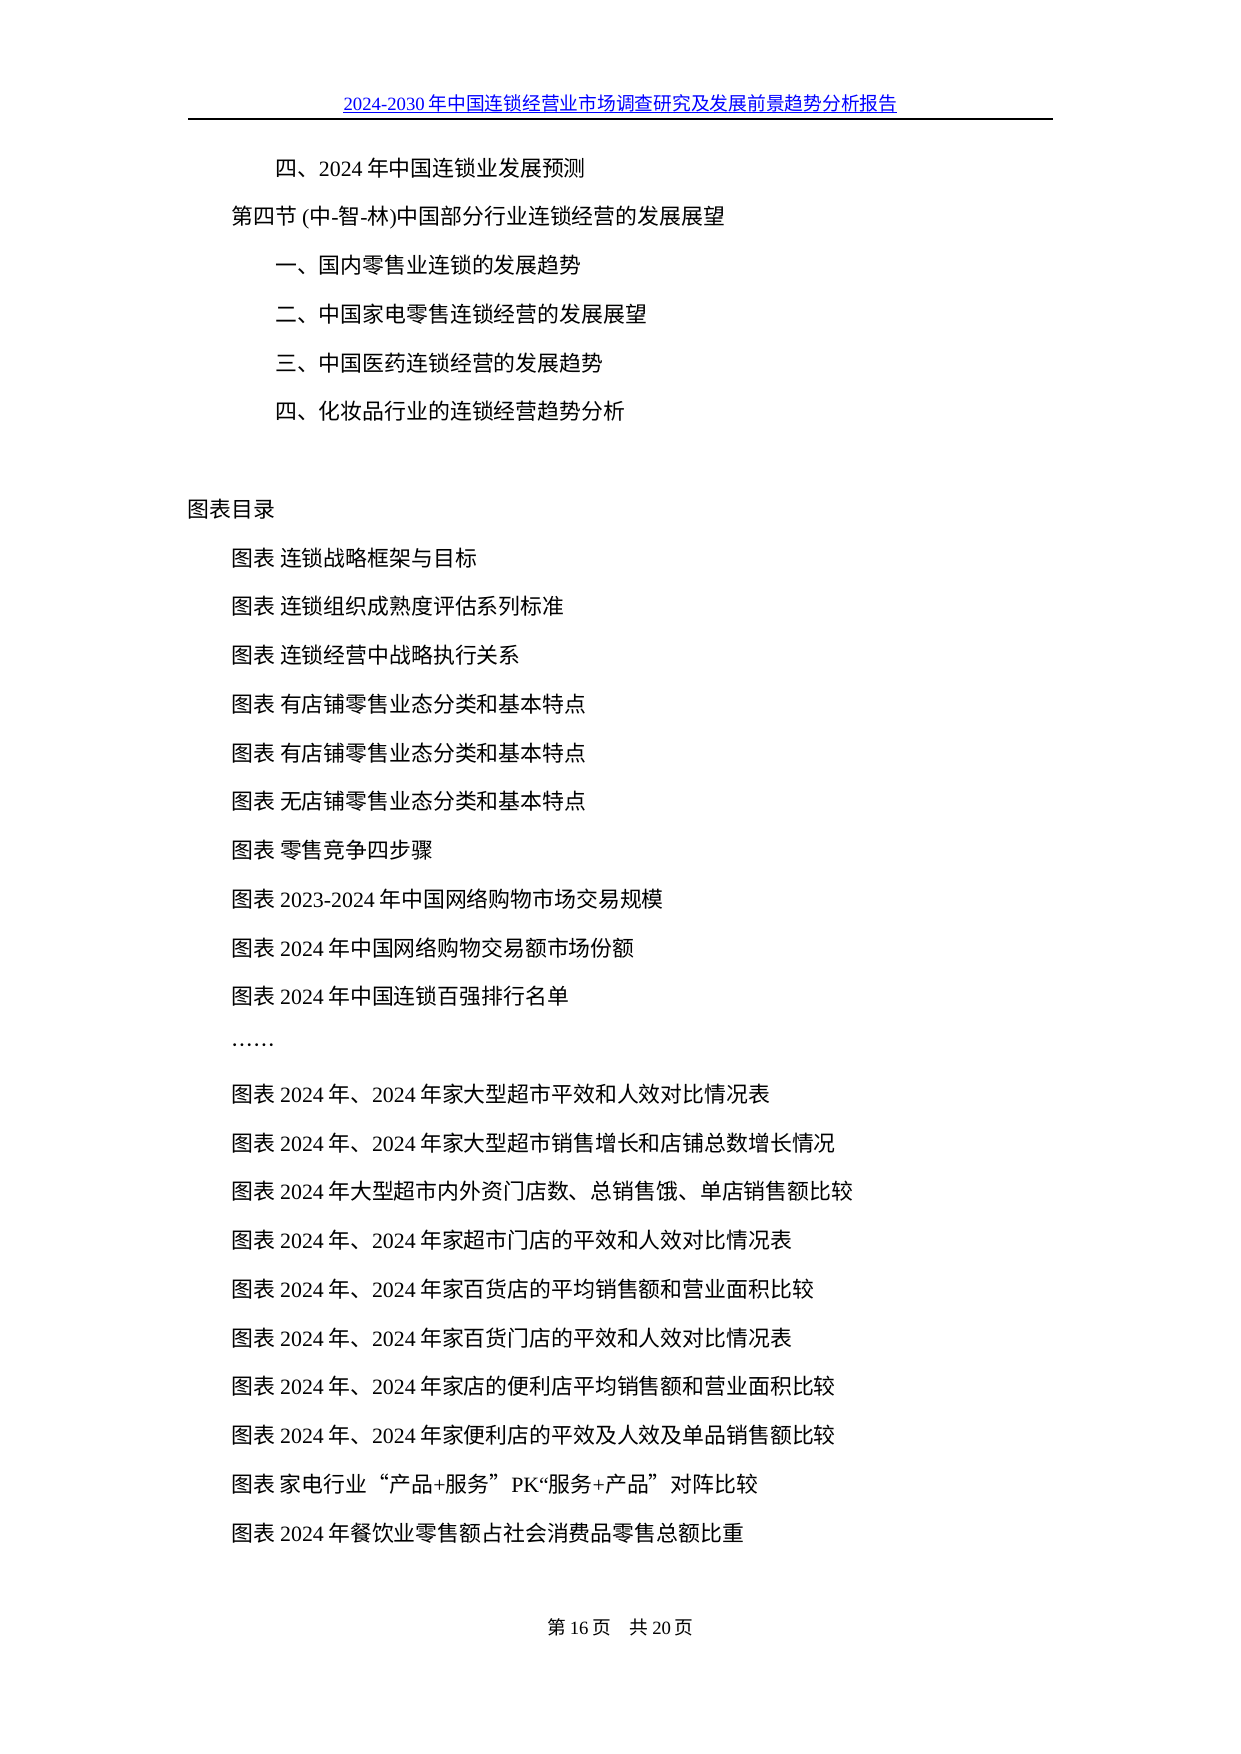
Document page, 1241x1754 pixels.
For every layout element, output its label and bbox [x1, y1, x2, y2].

text [187, 150, 1053, 1548]
